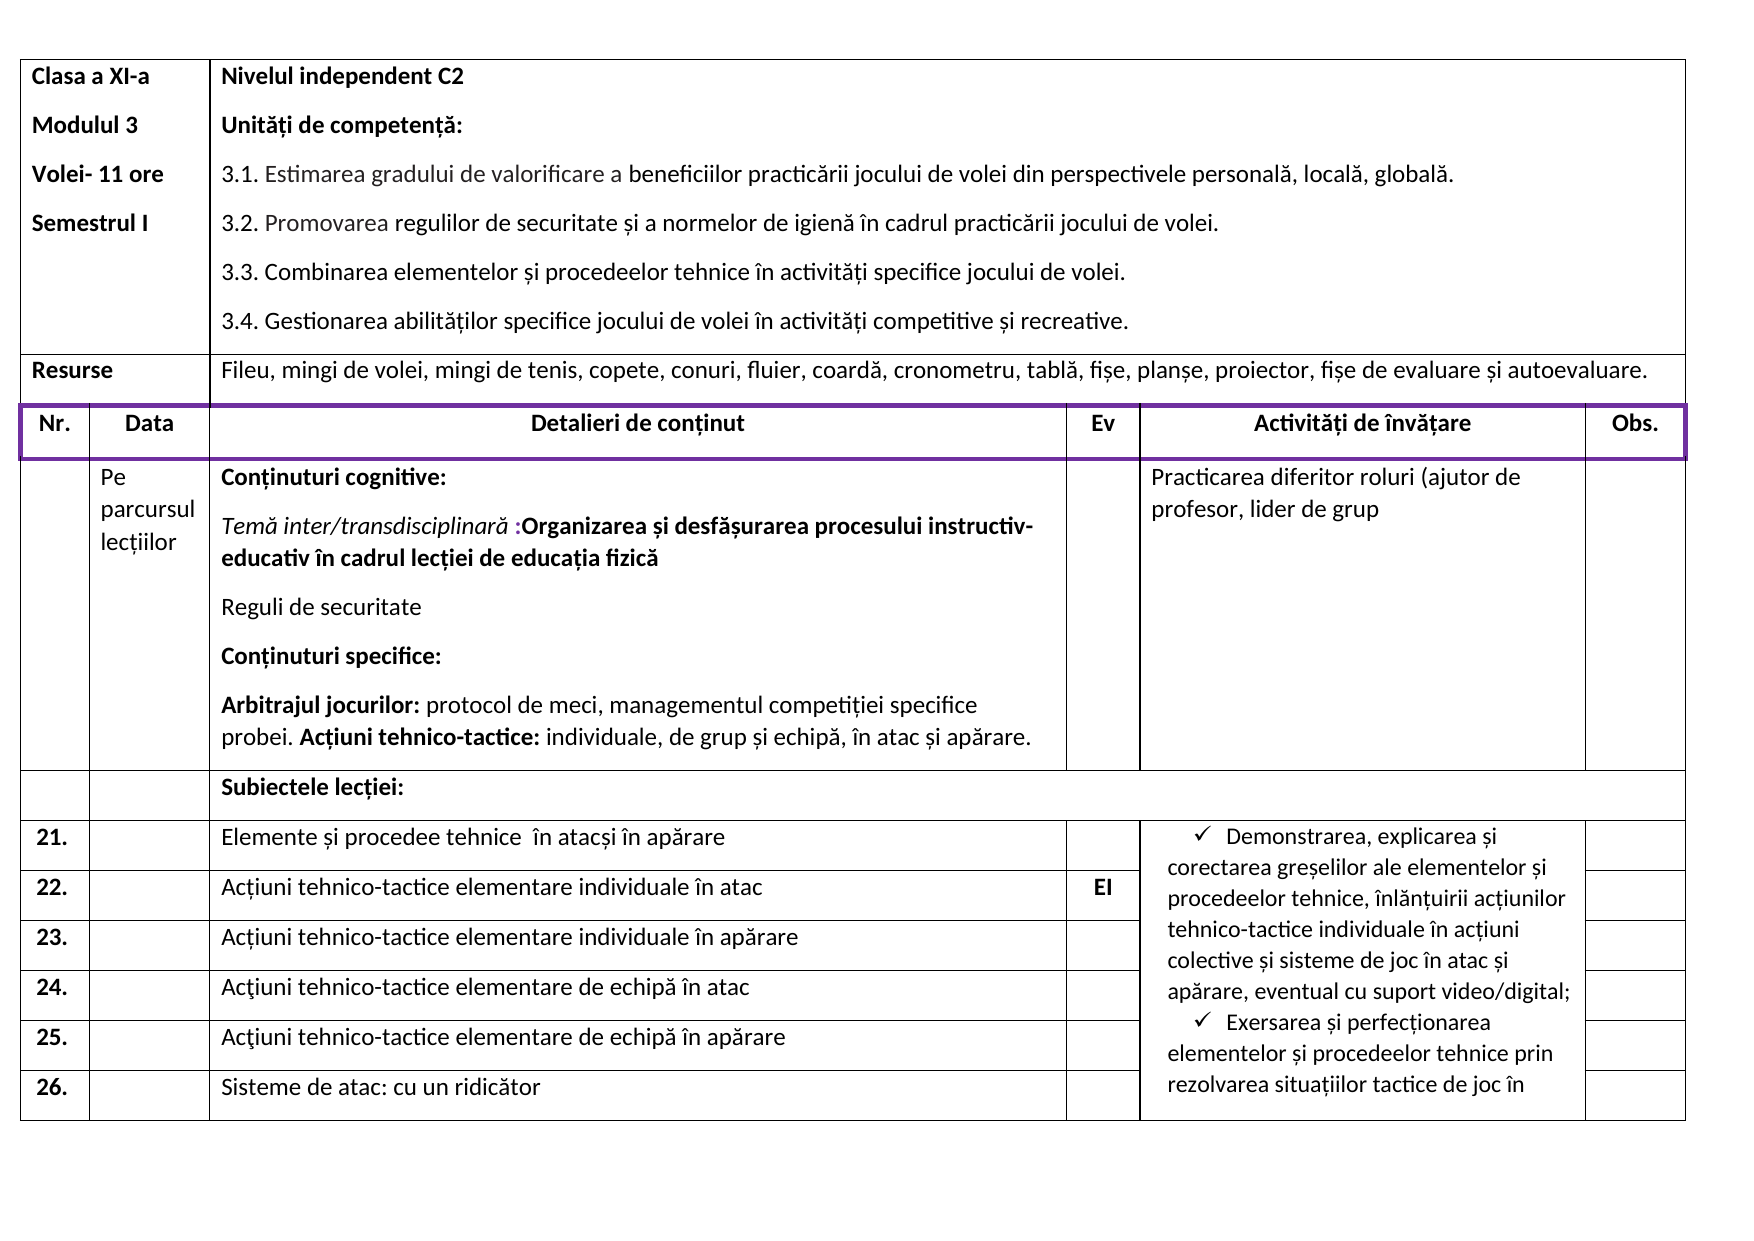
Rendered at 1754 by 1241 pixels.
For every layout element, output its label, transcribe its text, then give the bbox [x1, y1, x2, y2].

table_cell Conținuturi cognitive: Temă inter/transdisciplinară :Organizarea și desfășurarea procesului instructiv-educativ în cadrul lecției de educația fizică Reguli de securitate Conținuturi specifice: Arbitrajul jocurilor: protocol de meci, managementul competiției specifice probei. Acțiuni tehnico-tactice: individuale, de grup și echipă, în atac și apărare. [210, 461, 1066, 770]
table_cell [1586, 971, 1685, 1020]
table_cell Acţiuni tehnico-tactice elementare de echipă în apărare [210, 1021, 1066, 1069]
table_cell [90, 821, 209, 870]
table_cell [1067, 1021, 1139, 1069]
table_cell [1067, 821, 1139, 870]
table_cell Acțiuni tehnico-tactice elementare individuale în atac [210, 871, 1066, 920]
table_cell [90, 771, 209, 820]
table_cell [1586, 871, 1685, 920]
table_cell Acțiuni tehnico-tactice elementare individuale în apărare [210, 921, 1066, 970]
table_cell Practicarea diferitor roluri (ajutor de profesor, lider de grup [1141, 461, 1585, 770]
table_cell [1067, 1071, 1139, 1119]
table_cell [21, 1071, 89, 1119]
table_cell [21, 871, 89, 920]
table_cell [1586, 1021, 1685, 1069]
table_cell Nr. [23, 408, 89, 456]
table_cell [90, 1021, 209, 1069]
table_cell [1586, 921, 1685, 970]
table_cell [1586, 821, 1685, 870]
table_cell [21, 461, 89, 770]
table_cell Demonstrarea, explicarea și corectarea greșelilor ale elementelor și procedeelor tehnice, înlănțuirii acțiunilor tehnico-tactice individuale în acțiuni colective și sisteme de joc în atac și apărare, eventual cu suport video/digital; Exersarea și perfecționarea elementelor și procedeelor tehnice prin rezolvarea situațiilor tactice de joc în condiții special adoptate; Practicarea elementelor și procedeelor tehnice/ acțiunilor tactice individuale și colective în atac și apărare prin jocuri pregătitoare: bilaterale și competiționale; Practicarea diferitor roluri (moderator, organizator, profesor, lider de joc, căpitan de echipă, arbitru, suporter etc.) specifice jocurilor sportive în activități educative și cotidiene. [1141, 821, 1585, 1119]
table_cell [1067, 921, 1139, 970]
table_cell Detalieri de conținut [210, 408, 1066, 456]
table_cell [21, 971, 89, 1020]
table_cell Data [90, 408, 209, 456]
table_header Clasa a XI-a Modulul 3 Volei- 11 ore Semestrul I [21, 60, 209, 354]
table_cell Activități de învățare [1141, 408, 1585, 456]
table_cell Fileu, mingi de volei, mingi de tenis, copete, conuri, fluier, coardă, cronometru, tablă, fișe, planșe, proiector, fișe de evaluare și autoevaluare. [211, 355, 1685, 403]
table_cell Ev [1067, 408, 1139, 456]
table_cell Pe parcursul lecțiilor [90, 461, 209, 770]
table_cell [21, 1021, 89, 1069]
table_cell [90, 971, 209, 1020]
table_cell [1067, 971, 1139, 1020]
table_cell [1067, 461, 1139, 770]
table_cell [21, 921, 89, 970]
table_cell Acţiuni tehnico-tactice elementare de echipă în atac [210, 971, 1066, 1020]
table_cell [90, 921, 209, 970]
table_cell Elemente și procedee tehnice în atacși în apărare [210, 821, 1066, 870]
table_cell [90, 871, 209, 920]
table_cell Obs. [1586, 408, 1683, 456]
table_header Nivelul independent C2 Unități de competență: 3.1. Estimarea gradului de valorificare a beneficiilor practicării jocului de volei din perspectivele personală, locală, globală. 3.2. Promovarea regulilor de securitate și a normelor de igienă în cadrul practicării jocului de volei. 3.3. Combinarea elementelor și procedeelor tehnice în activități specifice jocului de volei. 3.4. Gestionarea abilităților specifice jocului de volei în activități competitive și recreative. [211, 60, 1685, 354]
table_cell [1586, 461, 1685, 770]
table_cell [21, 821, 89, 870]
table_cell [21, 771, 89, 820]
table_cell [90, 1071, 209, 1119]
table_cell Sisteme de atac: cu un ridicător [210, 1071, 1066, 1119]
table_cell [1586, 1071, 1685, 1119]
table_cell Subiectele lecției: [210, 771, 1685, 820]
table_cell Resurse [21, 355, 209, 403]
table_cell EI [1067, 871, 1139, 920]
